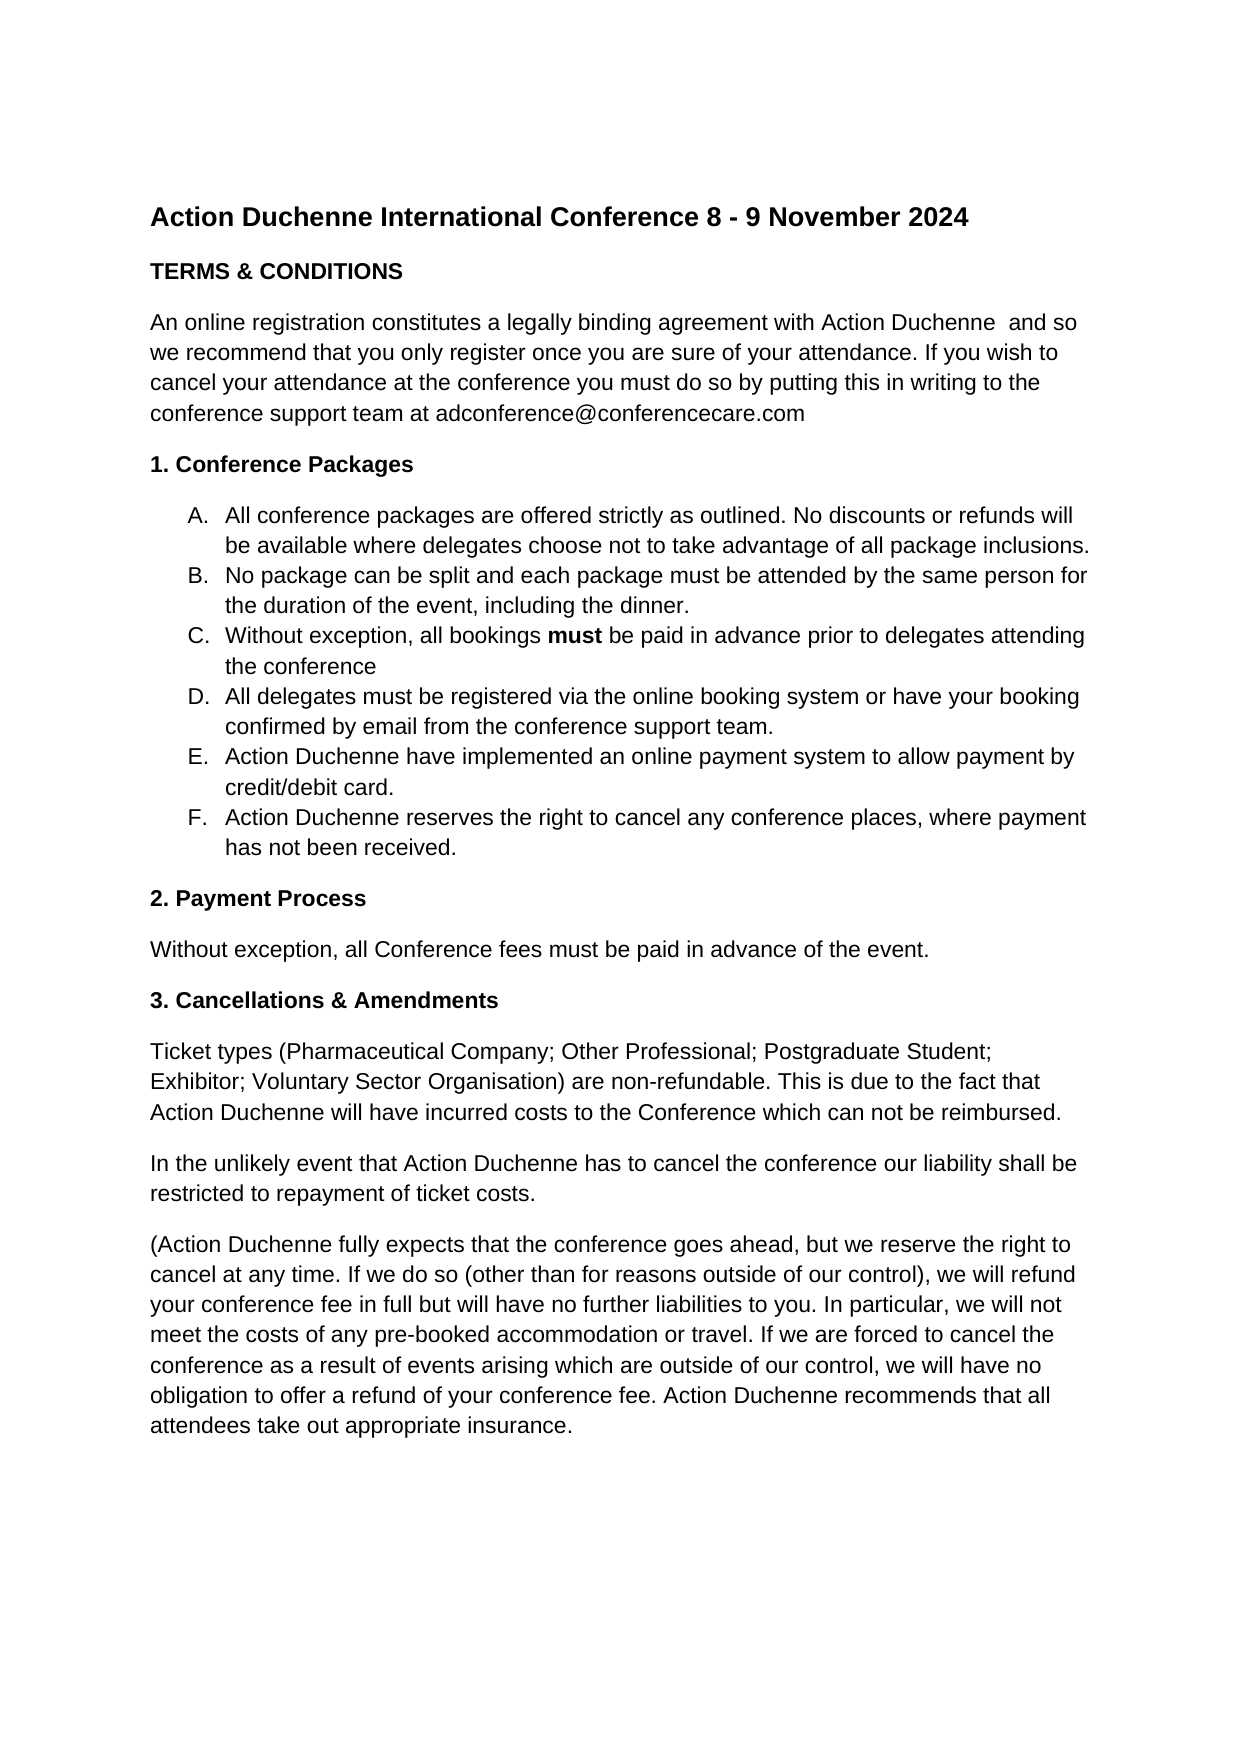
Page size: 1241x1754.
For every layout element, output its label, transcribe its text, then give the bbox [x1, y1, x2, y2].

text Ticket types (Pharmaceutical Company; Other Professional; Postgraduate Student; Exhibitor; Voluntary Sector Organisation) are non-refundable. This is due to the fact that Action Duchenne will have incurred costs to the Conference which can not be reimbursed. [150, 1038, 1090, 1125]
text 1. Conference Packages [150, 451, 1090, 477]
list Action Duchenne have implemented an online payment system to allow payment by credit/debit card. [187, 743, 1090, 800]
list Action Duchenne reserves the right to cancel any conference places, where payment has not been received. [187, 804, 1090, 860]
list No package can be split and each package must be attended by the same person for the duration of the event, including the dinner. [187, 562, 1090, 618]
list All delegates must be registered via the online booking system or have your booking confirmed by email from the conference support team. [187, 683, 1090, 739]
list All conference packages are offered strictly as outlined. No discounts or refunds will be available where delegates choose not to take advantage of all package inclusions. [187, 502, 1090, 558]
text Without exception, all Conference fees must be paid in advance of the event. [150, 936, 1090, 962]
text Action Duchenne International Conference 8 - 9 November 2024 [150, 201, 1090, 232]
text In the unlikely event that Action Duchenne has to cancel the conference our liability shall be restricted to repayment of ticket costs. [150, 1149, 1090, 1206]
list Without exception, all bookings must be paid in advance prior to delegates attending the conference [187, 622, 1090, 679]
text (Action Duchenne fully expects that the conference goes ahead, but we reserve the right to cancel at any time. If we do so (other than for reasons outside of our control), we will refund your conference fee in full but will have no further liabilities to you. In particular, we will not meet the costs of any pre-booked accommodation or travel. If we are forced to cancel the conference as a result of events arising which are outside of our control, we will have no obligation to offer a refund of your conference fee. Action Duchenne recommends that all attendees take out appropriate insurance. [150, 1231, 1090, 1438]
text TERMS & CONDITIONS [150, 258, 1090, 284]
text An online registration constitutes a legally binding agreement with Action Duchenne and so we recommend that you only register once you are sure of your attendance. If you wish to cancel your attendance at the conference you must do so by putting this in writing to the conference support team at adconference@conferencecare.com [150, 309, 1090, 426]
text 2. Payment Process [150, 885, 1090, 911]
text 3. Cancellations & Amendments [150, 987, 1090, 1013]
